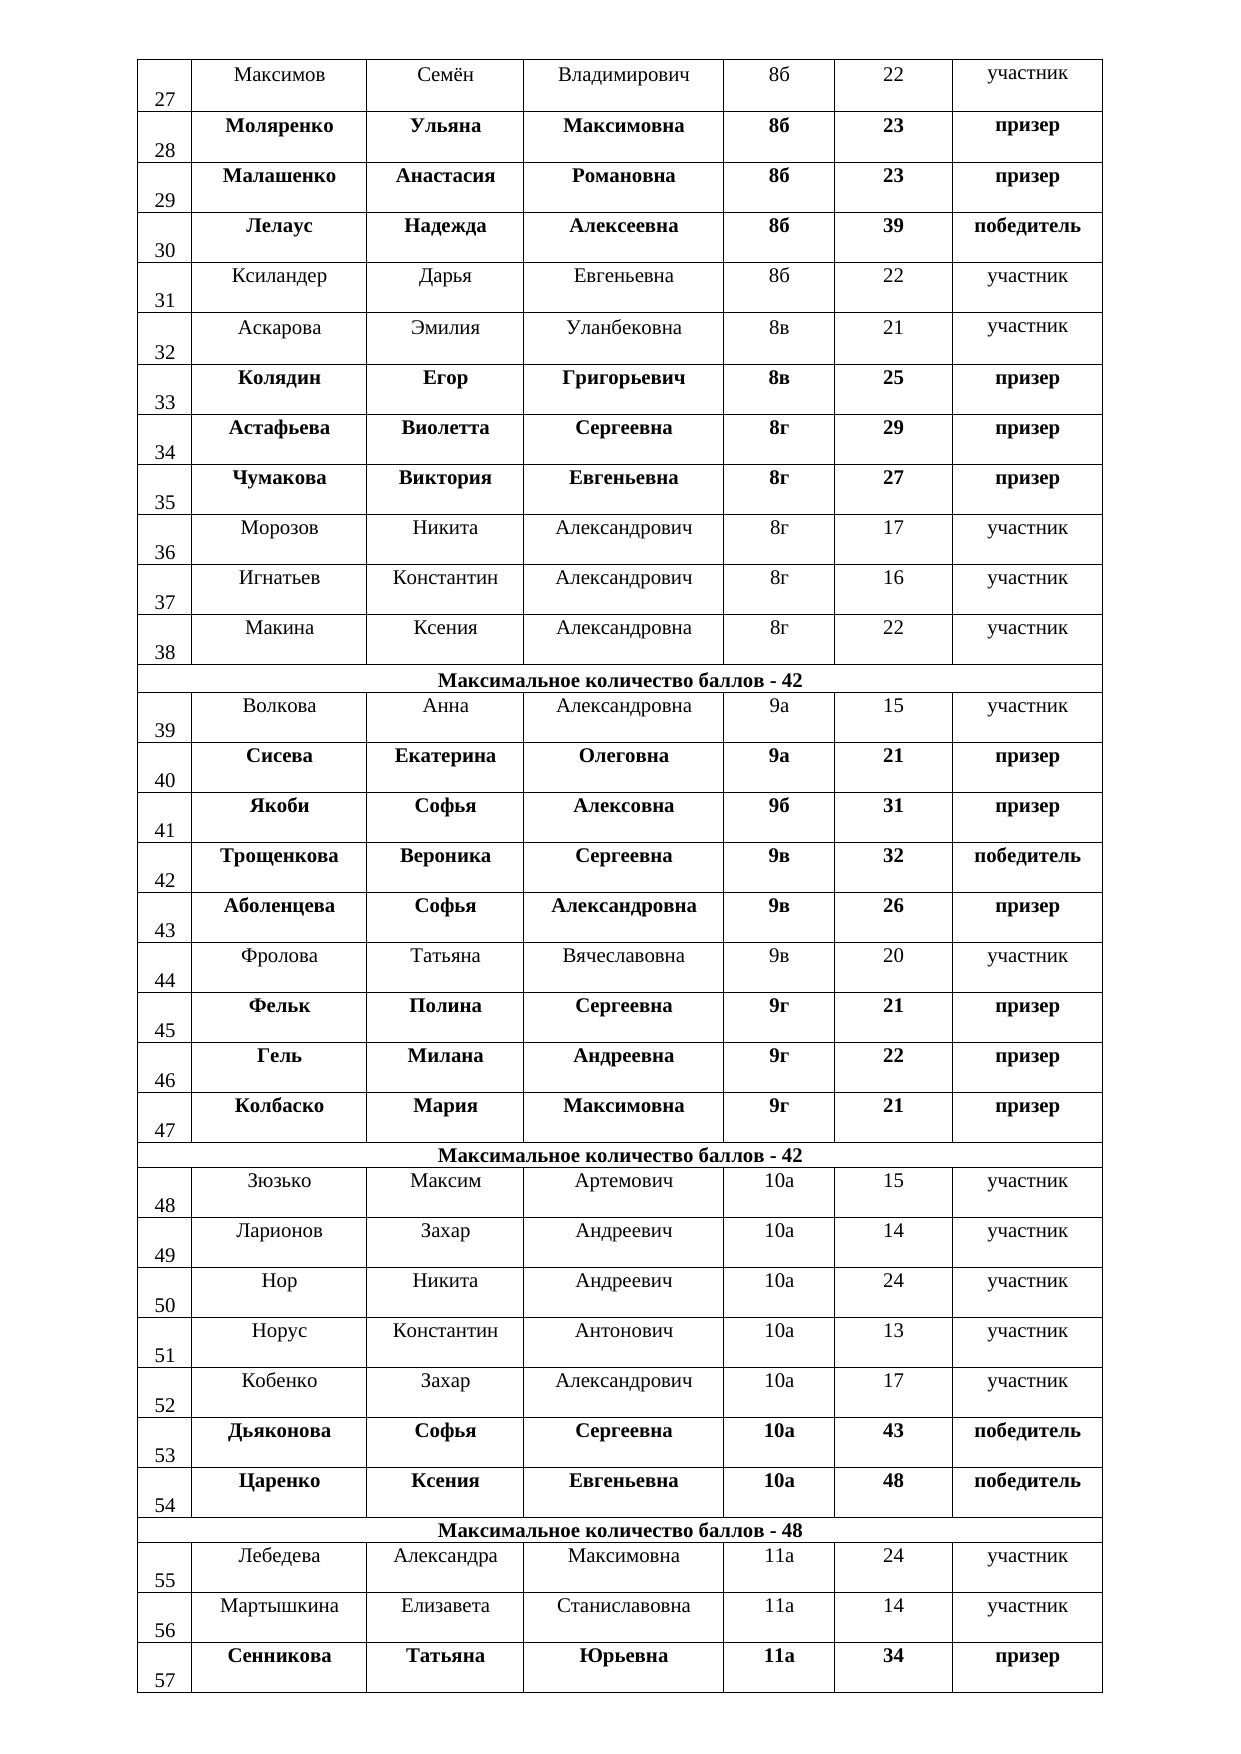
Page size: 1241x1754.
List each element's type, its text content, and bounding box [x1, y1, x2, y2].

table_cell 40 [138, 743, 191, 792]
table_cell 33 [138, 365, 191, 414]
table_cell 13 [835, 1318, 952, 1367]
table_cell 17 [835, 515, 952, 564]
table_cell 8г [724, 615, 834, 664]
table_cell 10а [724, 1168, 834, 1217]
table_cell Мария [367, 1093, 523, 1142]
table_cell 32 [835, 843, 952, 892]
table_cell Александровна [524, 693, 723, 742]
table_cell Анастасия [367, 163, 523, 212]
table_cell Максимальное количество баллов - 42 [138, 665, 1102, 692]
table_cell Евгеньевна [524, 1468, 723, 1517]
table_cell Никита [367, 1268, 523, 1317]
table_cell Мартышкина [192, 1593, 366, 1642]
table_cell 21 [835, 743, 952, 792]
table_cell Норус [192, 1318, 366, 1367]
table_cell 10а [724, 1318, 834, 1367]
table_cell участник [953, 313, 1102, 364]
table_cell Софья [367, 893, 523, 942]
table_cell 55 [138, 1543, 191, 1592]
table_cell Егор [367, 365, 523, 414]
table_cell 10а [724, 1268, 834, 1317]
table_cell 43 [138, 893, 191, 942]
table_cell Андреевич [524, 1218, 723, 1267]
table_cell 10а [724, 1218, 834, 1267]
table_cell 29 [138, 163, 191, 212]
table_cell 9в [724, 943, 834, 992]
table_cell 35 [138, 465, 191, 514]
table_cell Нор [192, 1268, 366, 1317]
table_cell Сергеевна [524, 843, 723, 892]
table_cell Аскарова [192, 313, 366, 364]
table_cell Сергеевна [524, 415, 723, 464]
table_cell 10а [724, 1468, 834, 1517]
table_cell 42 [138, 843, 191, 892]
table_cell 26 [835, 893, 952, 942]
table_cell Кобенко [192, 1368, 366, 1417]
table_cell Сисева [192, 743, 366, 792]
table_cell 9в [724, 893, 834, 942]
table_cell 11а [724, 1593, 834, 1642]
table_cell Максим [367, 1168, 523, 1217]
table_cell участник [953, 515, 1102, 564]
table_cell Чумакова [192, 465, 366, 514]
table_cell Александровна [524, 893, 723, 942]
table_cell 38 [138, 615, 191, 664]
table_cell Антонович [524, 1318, 723, 1367]
table_cell 9б [724, 793, 834, 842]
table_cell 44 [138, 943, 191, 992]
table_cell 11а [724, 1543, 834, 1592]
table_cell 52 [138, 1368, 191, 1417]
table_cell Астафьева [192, 415, 366, 464]
table_cell Сенникова [192, 1643, 366, 1692]
table_cell 21 [835, 993, 952, 1042]
table_cell 56 [138, 1593, 191, 1642]
table_cell Александрович [524, 565, 723, 614]
table_cell Лелаус [192, 213, 366, 262]
table_cell Татьяна [367, 943, 523, 992]
table_cell Сергеевна [524, 993, 723, 1042]
table_cell Софья [367, 1418, 523, 1467]
table_cell 48 [835, 1468, 952, 1517]
table_cell победитель [953, 1418, 1102, 1467]
table_cell Лебедева [192, 1543, 366, 1592]
table_cell 8б [724, 112, 834, 162]
table_cell 10а [724, 1368, 834, 1417]
table_cell Григорьевич [524, 365, 723, 414]
table_cell 8б [724, 60, 834, 111]
table_cell 15 [835, 693, 952, 742]
table_cell 11а [724, 1643, 834, 1692]
table_cell 48 [138, 1168, 191, 1217]
table_cell 14 [835, 1218, 952, 1267]
table_cell Колбаско [192, 1093, 366, 1142]
table_cell Милана [367, 1043, 523, 1092]
table_cell участник [953, 1368, 1102, 1417]
table_cell Полина [367, 993, 523, 1042]
table_cell 51 [138, 1318, 191, 1367]
table_cell 53 [138, 1418, 191, 1467]
table_cell Захар [367, 1218, 523, 1267]
table_cell 10а [724, 1418, 834, 1467]
table_cell Зюзько [192, 1168, 366, 1217]
table_cell 16 [835, 565, 952, 614]
table_cell 23 [835, 163, 952, 212]
table_cell 39 [835, 213, 952, 262]
table_cell Евгеньевна [524, 263, 723, 312]
table_cell Вячеславовна [524, 943, 723, 992]
table_cell 24 [835, 1268, 952, 1317]
table_cell Максимальное количество баллов - 48 [138, 1518, 1102, 1542]
table_cell 29 [835, 415, 952, 464]
table_cell Малашенко [192, 163, 366, 212]
table_cell призер [953, 163, 1102, 212]
table_cell Эмилия [367, 313, 523, 364]
table_cell Евгеньевна [524, 465, 723, 514]
table_cell Константин [367, 1318, 523, 1367]
table_cell 39 [138, 693, 191, 742]
table_cell Александровна [524, 615, 723, 664]
table_cell Алексовна [524, 793, 723, 842]
table_cell Константин [367, 565, 523, 614]
table_cell призер [953, 365, 1102, 414]
table_cell 36 [138, 515, 191, 564]
table_cell победитель [953, 1468, 1102, 1517]
table_cell Станиславовна [524, 1593, 723, 1642]
table_cell победитель [953, 213, 1102, 262]
table_cell Александрович [524, 515, 723, 564]
table_cell Максимальное количество баллов - 42 [138, 1143, 1102, 1167]
table_cell 8г [724, 465, 834, 514]
table_cell участник [953, 1268, 1102, 1317]
table_cell 49 [138, 1218, 191, 1267]
table_cell Ксения [367, 615, 523, 664]
table_cell 9г [724, 1043, 834, 1092]
table_cell Максимовна [524, 1543, 723, 1592]
table_cell Александрович [524, 1368, 723, 1417]
table_cell 47 [138, 1093, 191, 1142]
table_cell 22 [835, 1043, 952, 1092]
table_cell участник [953, 615, 1102, 664]
table_cell призер [953, 793, 1102, 842]
table_cell 23 [835, 112, 952, 162]
table_cell 15 [835, 1168, 952, 1217]
table_cell Олеговна [524, 743, 723, 792]
table_cell 45 [138, 993, 191, 1042]
table_cell Уланбековна [524, 313, 723, 364]
table_cell 25 [835, 365, 952, 414]
table_cell Софья [367, 793, 523, 842]
table_cell Фельк [192, 993, 366, 1042]
table_cell Алексеевна [524, 213, 723, 262]
table_cell 20 [835, 943, 952, 992]
table_cell 34 [138, 415, 191, 464]
table_cell Гель [192, 1043, 366, 1092]
table_cell участник [953, 1318, 1102, 1367]
table_cell 34 [835, 1643, 952, 1692]
table_cell Макина [192, 615, 366, 664]
table_cell 37 [138, 565, 191, 614]
table_cell Захар [367, 1368, 523, 1417]
table_cell призер [953, 1643, 1102, 1692]
table_cell 8г [724, 415, 834, 464]
table_cell Дарья [367, 263, 523, 312]
table_cell 22 [835, 263, 952, 312]
table_cell Морозов [192, 515, 366, 564]
table_cell Андреевна [524, 1043, 723, 1092]
table_cell 50 [138, 1268, 191, 1317]
table_cell участник [953, 263, 1102, 312]
table_cell Максимов [192, 60, 366, 111]
table_cell Царенко [192, 1468, 366, 1517]
table_cell 43 [835, 1418, 952, 1467]
table_cell Александра [367, 1543, 523, 1592]
table_cell Надежда [367, 213, 523, 262]
table_cell Колядин [192, 365, 366, 414]
table_cell Никита [367, 515, 523, 564]
table_cell 17 [835, 1368, 952, 1417]
table_cell участник [953, 60, 1102, 111]
table_cell 46 [138, 1043, 191, 1092]
table_cell Артемович [524, 1168, 723, 1217]
table_cell 21 [835, 313, 952, 364]
table_cell Максимовна [524, 1093, 723, 1142]
table_cell 22 [835, 615, 952, 664]
table_cell Виолетта [367, 415, 523, 464]
table_cell Ульяна [367, 112, 523, 162]
table_cell 9а [724, 743, 834, 792]
table_cell призер [953, 465, 1102, 514]
table_cell участник [953, 943, 1102, 992]
table_cell Фролова [192, 943, 366, 992]
table_cell Ксиландер [192, 263, 366, 312]
table_cell Дьяконова [192, 1418, 366, 1467]
table_cell 41 [138, 793, 191, 842]
table_cell 31 [138, 263, 191, 312]
table_cell 14 [835, 1593, 952, 1642]
table_cell 27 [138, 60, 191, 111]
table_cell участник [953, 1543, 1102, 1592]
table_cell 9в [724, 843, 834, 892]
table_cell призер [953, 112, 1102, 162]
table_cell 27 [835, 465, 952, 514]
table_cell 32 [138, 313, 191, 364]
table_cell 8в [724, 313, 834, 364]
table_cell призер [953, 415, 1102, 464]
table_cell 8г [724, 565, 834, 614]
table_cell 9г [724, 1093, 834, 1142]
table_cell 9г [724, 993, 834, 1042]
table_cell Якоби [192, 793, 366, 842]
table_cell Владимирович [524, 60, 723, 111]
table_cell 30 [138, 213, 191, 262]
table_cell Семён [367, 60, 523, 111]
table_cell 8г [724, 515, 834, 564]
table_cell Вероника [367, 843, 523, 892]
table_cell победитель [953, 843, 1102, 892]
table_cell 8в [724, 365, 834, 414]
table_cell 28 [138, 112, 191, 162]
table_cell Сергеевна [524, 1418, 723, 1467]
table_cell Виктория [367, 465, 523, 514]
table_cell Юрьевна [524, 1643, 723, 1692]
table_cell 8б [724, 213, 834, 262]
table_cell 8б [724, 263, 834, 312]
table_cell Андреевич [524, 1268, 723, 1317]
table_cell участник [953, 565, 1102, 614]
table_cell 31 [835, 793, 952, 842]
table_cell 57 [138, 1643, 191, 1692]
table_cell участник [953, 693, 1102, 742]
table_cell призер [953, 893, 1102, 942]
table_cell участник [953, 1593, 1102, 1642]
table_cell участник [953, 1168, 1102, 1217]
table_cell призер [953, 1093, 1102, 1142]
table_cell 54 [138, 1468, 191, 1517]
table_cell Волкова [192, 693, 366, 742]
table_cell Анна [367, 693, 523, 742]
table_cell Моляренко [192, 112, 366, 162]
table_cell призер [953, 993, 1102, 1042]
table_cell 9а [724, 693, 834, 742]
table_cell Екатерина [367, 743, 523, 792]
table_cell Романовна [524, 163, 723, 212]
table_cell Ларионов [192, 1218, 366, 1267]
table_cell Трощенкова [192, 843, 366, 892]
table_cell призер [953, 743, 1102, 792]
table_cell Татьяна [367, 1643, 523, 1692]
table_cell Елизавета [367, 1593, 523, 1642]
table_cell 8б [724, 163, 834, 212]
table_cell Игнатьев [192, 565, 366, 614]
table_cell Ксения [367, 1468, 523, 1517]
table_cell Аболенцева [192, 893, 366, 942]
table_cell 22 [835, 60, 952, 111]
table_cell 24 [835, 1543, 952, 1592]
table_cell 21 [835, 1093, 952, 1142]
table_cell Максимовна [524, 112, 723, 162]
table_cell призер [953, 1043, 1102, 1092]
table_cell участник [953, 1218, 1102, 1267]
